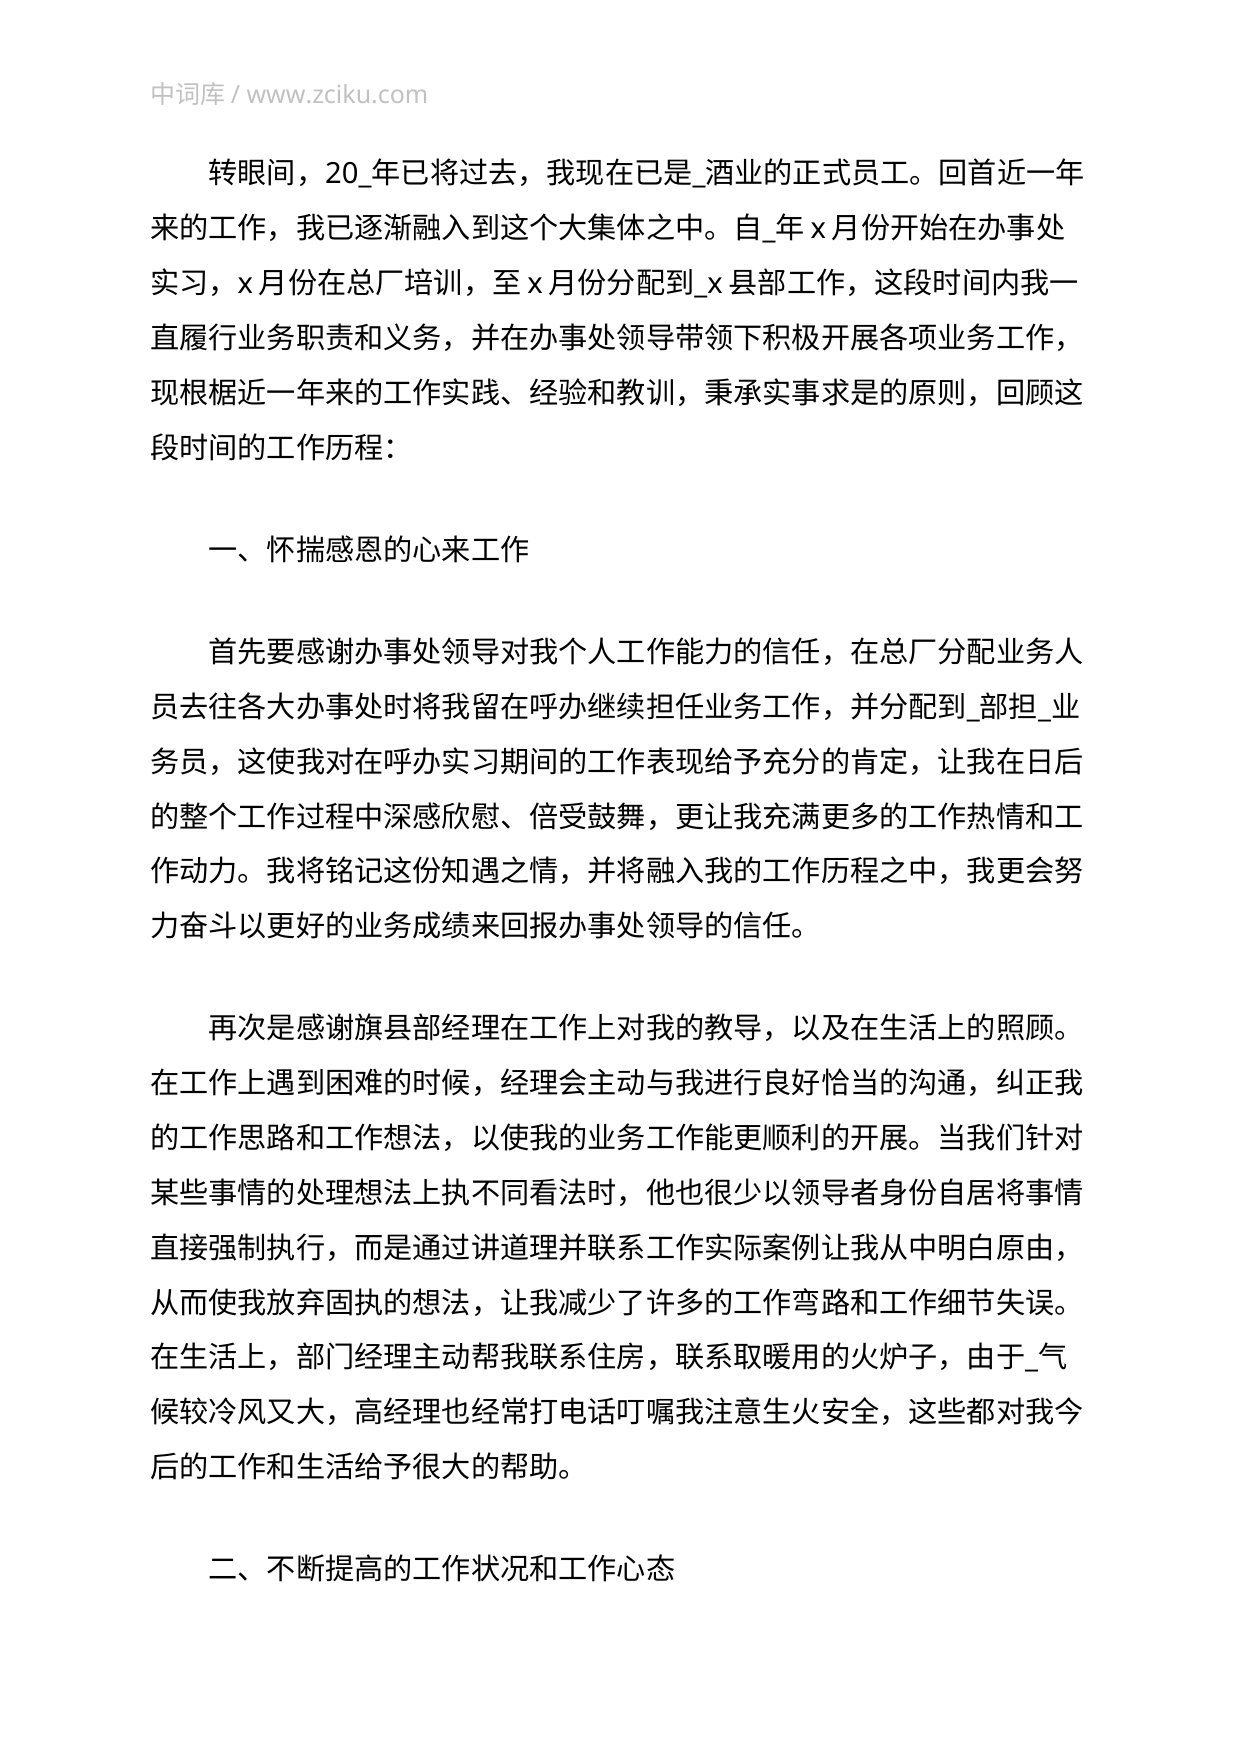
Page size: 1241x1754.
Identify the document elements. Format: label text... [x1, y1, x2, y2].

text 二、不断提高的工作状况和工作心态 [150, 1546, 1090, 1588]
text 一、怀揣感恩的心来工作 [150, 527, 1090, 569]
text 再次是感谢旗县部经理在工作上对我的教导，以及在生活上的照顾。在工作上遇到困难的时候，经理会主动与我进行良好恰当的沟通，纠正我的工作思路和工作想法，以使我的业务工作能更顺利的开展。当我们针对某些事情的处理想法上执不同看法时，他也很少以领导者身份自居将事情直接强制执行，而是通过讲道理并联系工作实际案例让我从中明白原由，从而使我放弃固执的想法，让我减少了许多的工作弯路和工作细节失误。在生活上，部门经理主动帮我联系住房，联系取暖用的火炉子，由于_气候较冷风又大，高经理也经常打电话叮嘱我注意生火安全，这些都对我今后的工作和生活给予很大的帮助。 [150, 1005, 1090, 1486]
text 转眼间，20_年已将过去，我现在已是_酒业的正式员工。回首近一年来的工作，我已逐渐融入到这个大集体之中。自_年x月份开始在办事处实习，x月份在总厂培训，至x月份分配到_x县部工作，这段时间内我一直履行业务职责和义务，并在办事处领导带领下积极开展各项业务工作，现根椐近一年来的工作实践、经验和教训，秉承实事求是的原则，回顾这段时间的工作历程： [150, 150, 1090, 467]
text 首先要感谢办事处领导对我个人工作能力的信任，在总厂分配业务人员去往各大办事处时将我留在呼办继续担任业务工作，并分配到_部担_业务员，这使我对在呼办实习期间的工作表现给予充分的肯定，让我在日后的整个工作过程中深感欣慰、倍受鼓舞，更让我充满更多的工作热情和工作动力。我将铭记这份知遇之情，并将融入我的工作历程之中，我更会努力奋斗以更好的业务成绩来回报办事处领导的信任。 [150, 628, 1090, 945]
